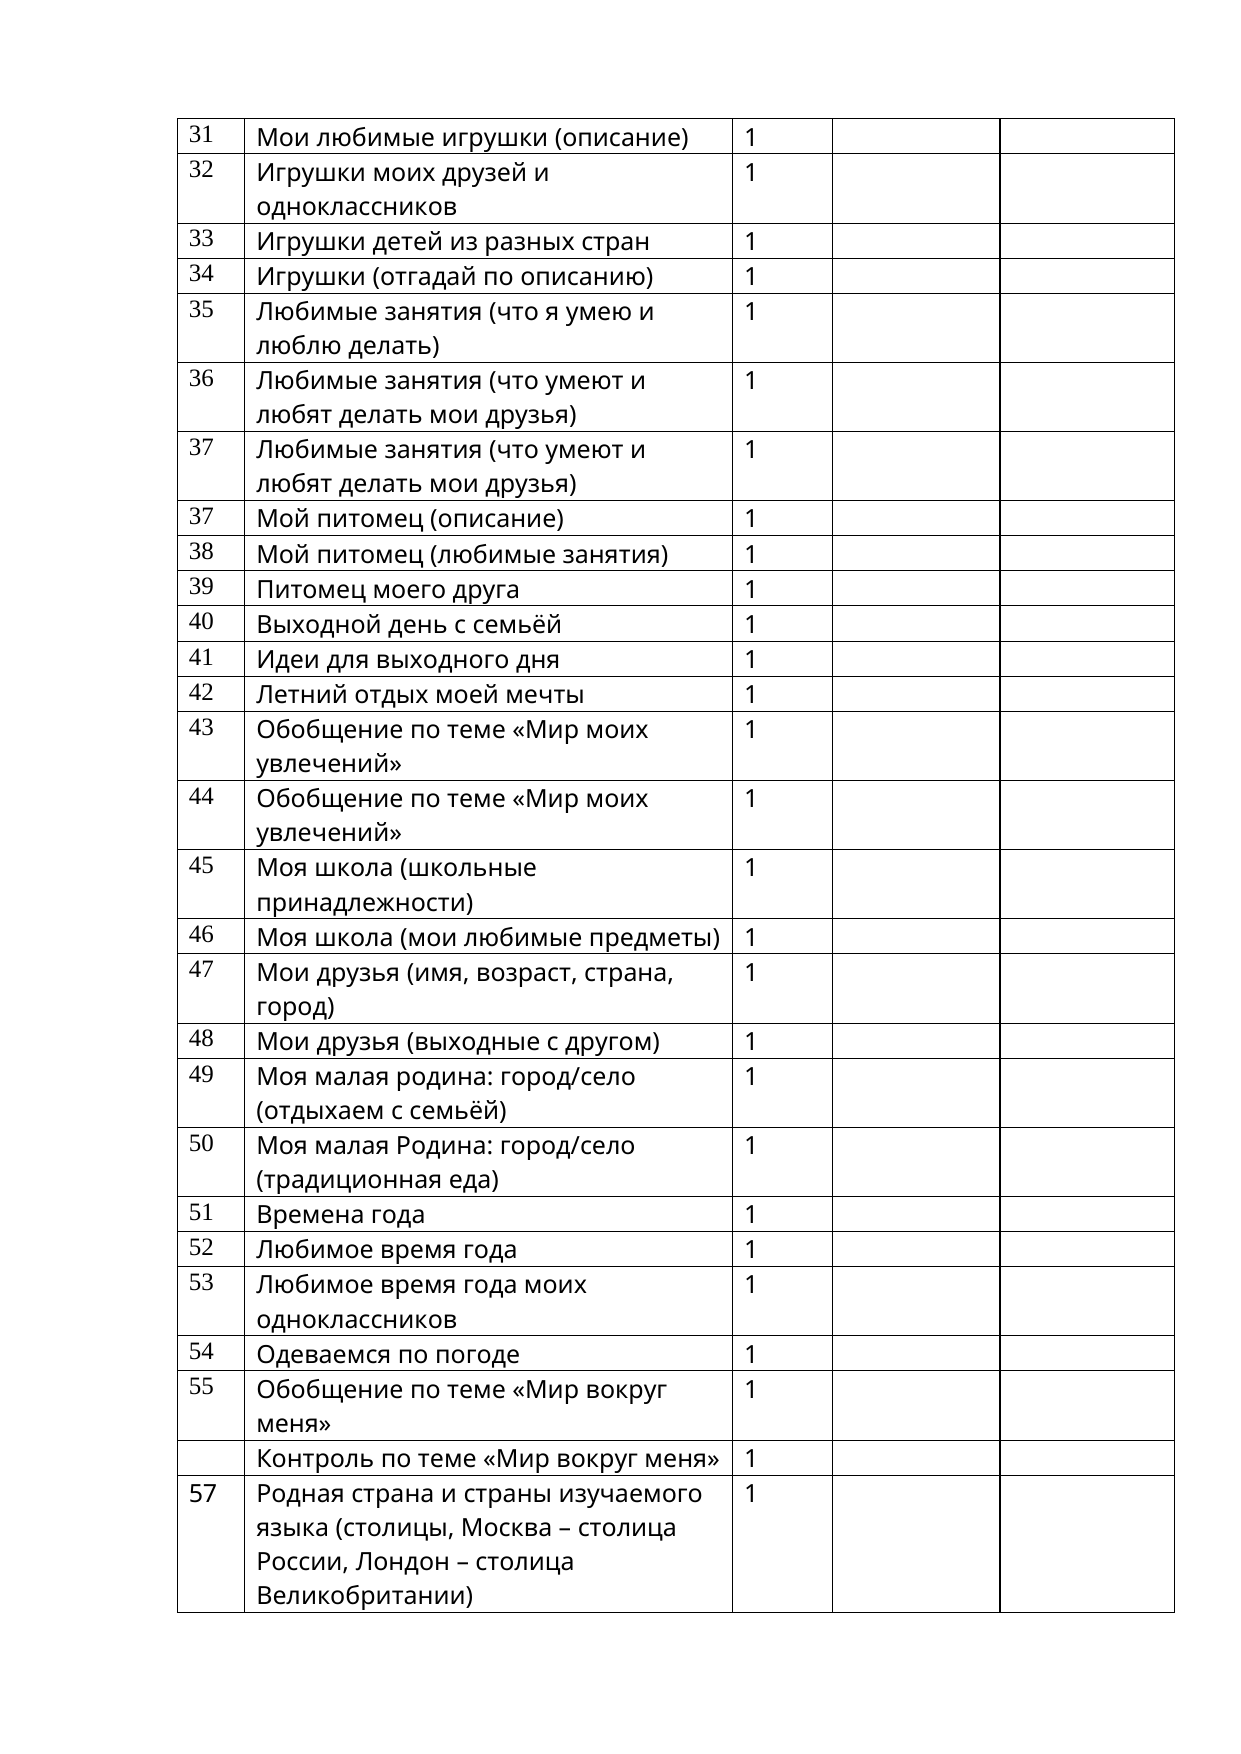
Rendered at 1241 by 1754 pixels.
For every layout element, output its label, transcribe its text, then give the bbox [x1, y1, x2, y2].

table_cell [833, 1371, 999, 1439]
table_cell 1 [733, 259, 832, 293]
table_cell 1 [733, 1441, 832, 1475]
table_cell 1 [733, 781, 832, 849]
table_cell Времена года [245, 1197, 732, 1231]
table_cell 1 [733, 642, 832, 676]
table_cell [833, 501, 999, 535]
table_cell Одеваемся по погоде [245, 1336, 732, 1370]
table_cell [833, 1336, 999, 1370]
table_cell [1001, 850, 1174, 918]
table_cell Моя малая родина: город/село (отдыхаем с семьёй) [245, 1059, 732, 1127]
table_cell [1001, 501, 1174, 535]
table_cell 1 [733, 712, 832, 780]
table_cell Мои друзья (выходные с другом) [245, 1024, 732, 1058]
table_cell 1 [733, 363, 832, 431]
table_cell 41 [178, 642, 244, 676]
table_cell Обобщение по теме «Мир моих увлечений» [245, 781, 732, 849]
table_cell Родная страна и страны изучаемого языка (столицы, Москва – столица России, Лондон – столица Великобритании) [245, 1476, 732, 1612]
table_cell 40 [178, 606, 244, 641]
table_cell Питомец моего друга [245, 571, 732, 605]
table_cell 1 [733, 224, 832, 257]
table_cell 50 [178, 1128, 244, 1196]
table_cell [833, 259, 999, 293]
table_cell Идеи для выходного дня [245, 642, 732, 676]
table_cell [1001, 781, 1174, 849]
table_cell [833, 536, 999, 570]
table_cell [833, 1476, 999, 1612]
table_cell [1001, 1441, 1174, 1475]
table_cell [1001, 432, 1174, 500]
table_cell [833, 571, 999, 605]
table_cell Контроль по теме «Мир вокруг меня» [245, 1441, 732, 1475]
table_cell [1001, 571, 1174, 605]
table_cell Игрушки моих друзей и одноклассников [245, 154, 732, 222]
table_cell 38 [178, 536, 244, 570]
table_cell 46 [178, 919, 244, 953]
table_cell Мой питомец (описание) [245, 501, 732, 535]
table_cell [833, 919, 999, 953]
table_cell [1001, 259, 1174, 293]
table_cell 49 [178, 1059, 244, 1127]
table_cell Любимое время года [245, 1232, 732, 1266]
table_cell Мои друзья (имя, возраст, страна, город) [245, 954, 732, 1022]
table_cell 1 [733, 677, 832, 711]
table_cell [833, 781, 999, 849]
table_cell 1 [733, 919, 832, 953]
table_cell 1 [733, 294, 832, 362]
table_cell Игрушки (отгадай по описанию) [245, 259, 732, 293]
table_cell Обобщение по теме «Мир моих увлечений» [245, 712, 732, 780]
table_cell [1001, 154, 1174, 222]
table_cell Моя школа (школьные принадлежности) [245, 850, 732, 918]
table_cell 33 [178, 224, 244, 257]
table_cell Летний отдых моей мечты [245, 677, 732, 711]
table_cell 48 [178, 1024, 244, 1058]
table_cell Любимые занятия (что умеют и любят делать мои друзья) [245, 363, 732, 431]
table_cell 44 [178, 781, 244, 849]
table_cell [1001, 954, 1174, 1022]
table_cell 34 [178, 259, 244, 293]
table_cell 1 [733, 1059, 832, 1127]
table_cell Выходной день с семьёй [245, 606, 732, 641]
table_cell [1001, 712, 1174, 780]
table_cell [833, 224, 999, 257]
table_cell 42 [178, 677, 244, 711]
table_cell [833, 1059, 999, 1127]
table_cell [1001, 677, 1174, 711]
table_cell [1001, 1128, 1174, 1196]
table_cell [1001, 536, 1174, 570]
table_cell Обобщение по теме «Мир вокруг меня» [245, 1371, 732, 1439]
table_cell [833, 1128, 999, 1196]
table_cell Любимое время года моих одноклассников [245, 1267, 732, 1335]
table_cell 1 [733, 536, 832, 570]
table_cell 43 [178, 712, 244, 780]
table_cell 57 [178, 1476, 244, 1612]
table_cell 52 [178, 1232, 244, 1266]
table_cell [1001, 606, 1174, 641]
table_cell 47 [178, 954, 244, 1022]
table_cell 51 [178, 1197, 244, 1231]
table_cell 1 [733, 850, 832, 918]
table_cell 37 [178, 501, 244, 535]
table_cell Моя школа (мои любимые предметы) [245, 919, 732, 953]
table_cell [833, 1197, 999, 1231]
table_cell [833, 1232, 999, 1266]
table_cell 1 [733, 1476, 832, 1612]
table_cell Любимые занятия (что умеют и любят делать мои друзья) [245, 432, 732, 500]
table_cell 55 [178, 1371, 244, 1439]
table_cell [833, 432, 999, 500]
table_cell 53 [178, 1267, 244, 1335]
table_cell Моя малая Родина: город/село (традиционная еда) [245, 1128, 732, 1196]
table_cell 1 [733, 1336, 832, 1370]
table_cell 1 [733, 1128, 832, 1196]
table_cell [833, 850, 999, 918]
table_cell [178, 1441, 244, 1475]
table_cell [833, 954, 999, 1022]
table_cell Мои любимые игрушки (описание) [245, 119, 732, 153]
table_cell [1001, 919, 1174, 953]
table_cell 1 [733, 119, 832, 153]
table_cell [833, 1267, 999, 1335]
table_cell [833, 363, 999, 431]
table_cell Мой питомец (любимые занятия) [245, 536, 732, 570]
table_cell [833, 1024, 999, 1058]
table_cell [833, 642, 999, 676]
table_cell 1 [733, 606, 832, 641]
table_cell 37 [178, 432, 244, 500]
table_cell 1 [733, 1197, 832, 1231]
table_cell 1 [733, 1024, 832, 1058]
table_cell [833, 712, 999, 780]
table_cell [833, 606, 999, 641]
table_cell [1001, 1024, 1174, 1058]
table_cell 1 [733, 1371, 832, 1439]
table_cell 39 [178, 571, 244, 605]
table_cell 1 [733, 1232, 832, 1266]
table_cell [1001, 119, 1174, 153]
table_cell [1001, 1371, 1174, 1439]
table_cell [1001, 363, 1174, 431]
table_cell 36 [178, 363, 244, 431]
table_cell [1001, 1476, 1174, 1612]
table_cell 54 [178, 1336, 244, 1370]
table_cell [1001, 642, 1174, 676]
table_cell [833, 677, 999, 711]
table_cell Игрушки детей из разных стран [245, 224, 732, 257]
table_cell [1001, 1059, 1174, 1127]
table_cell 45 [178, 850, 244, 918]
table_cell 35 [178, 294, 244, 362]
table_cell [833, 1441, 999, 1475]
table_cell [833, 294, 999, 362]
table_cell 1 [733, 154, 832, 222]
table_cell [833, 154, 999, 222]
table_cell Любимые занятия (что я умею и люблю делать) [245, 294, 732, 362]
table_cell 1 [733, 954, 832, 1022]
table_cell [833, 119, 999, 153]
table_cell [1001, 224, 1174, 257]
table_cell [1001, 1267, 1174, 1335]
table_cell 1 [733, 1267, 832, 1335]
table_cell 1 [733, 571, 832, 605]
table_cell [1001, 1197, 1174, 1231]
table_cell [1001, 294, 1174, 362]
table_cell [1001, 1336, 1174, 1370]
table_cell 1 [733, 501, 832, 535]
table_cell [1001, 1232, 1174, 1266]
table_cell 1 [733, 432, 832, 500]
table_cell 32 [178, 154, 244, 222]
table_cell 31 [178, 119, 244, 153]
